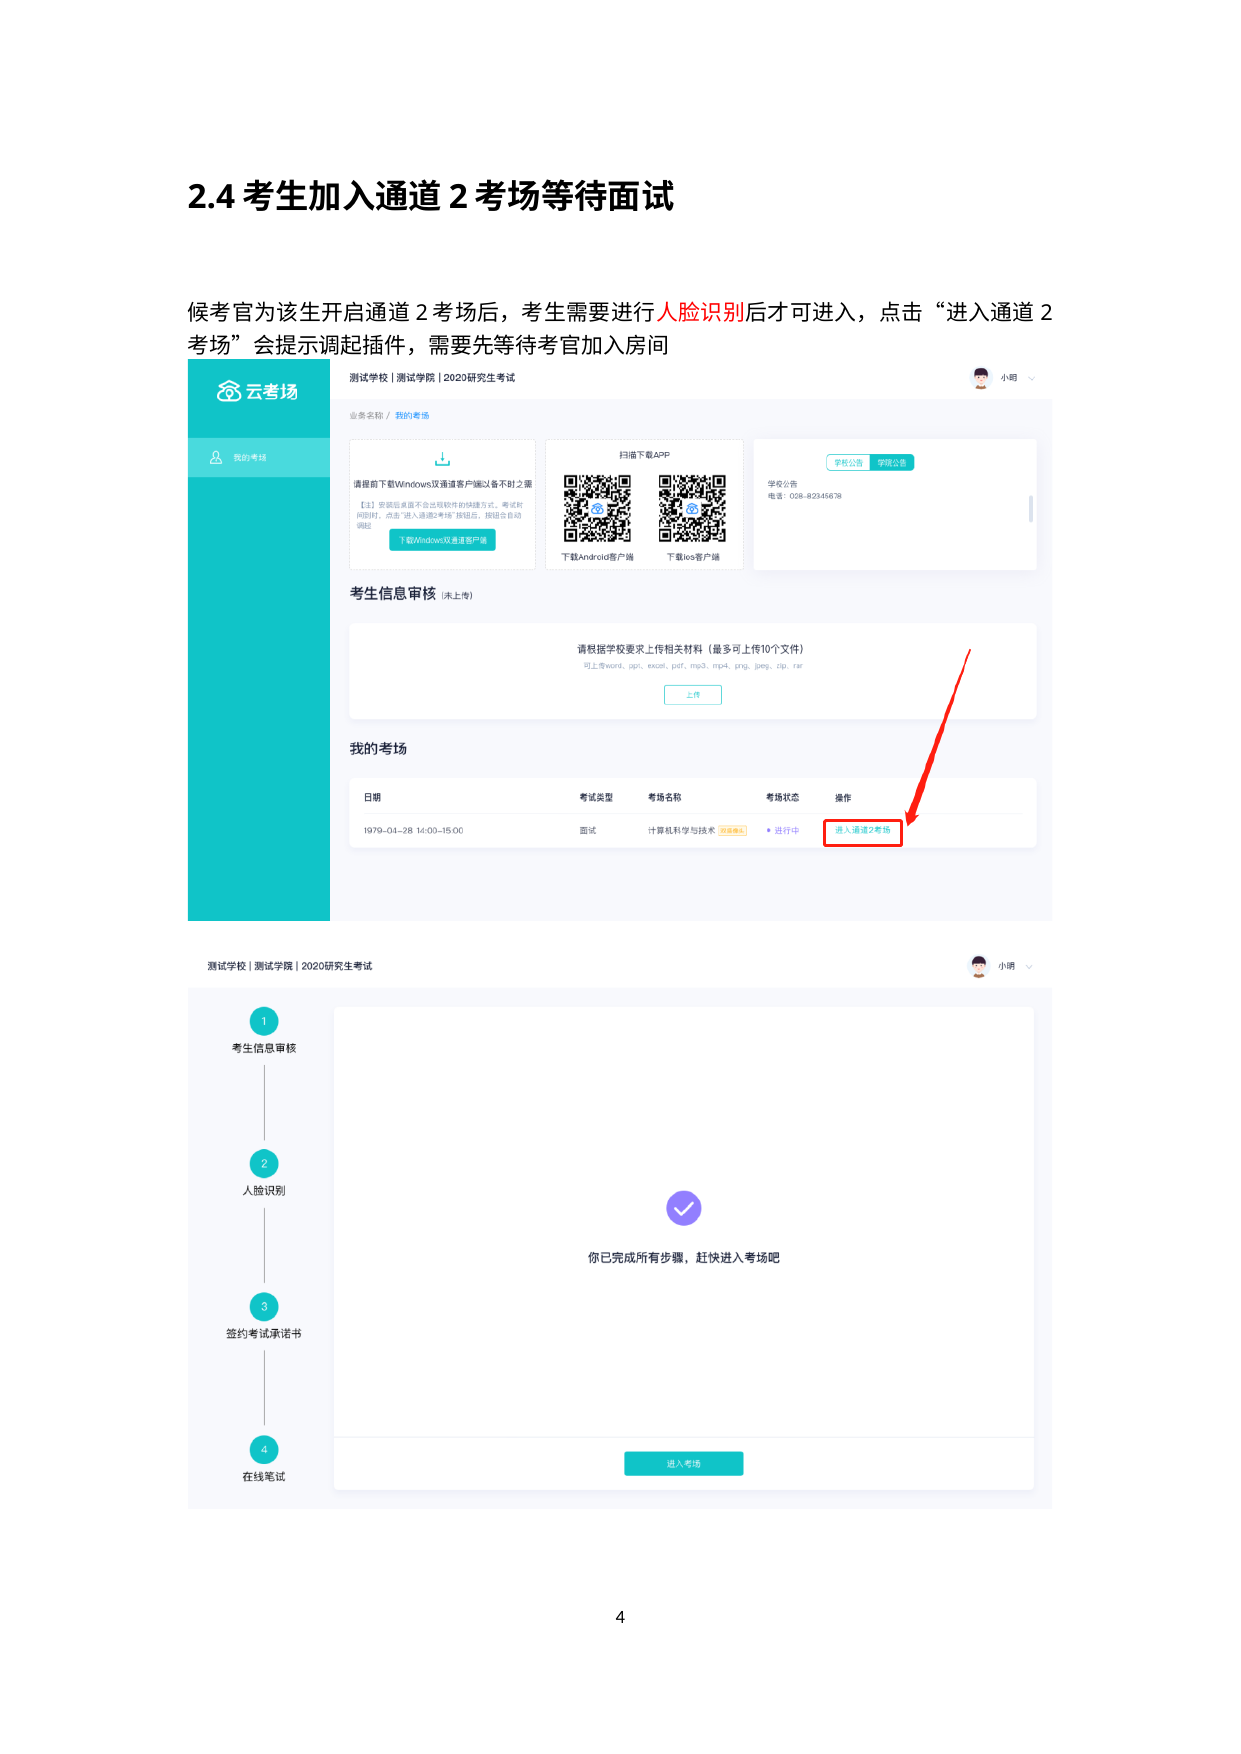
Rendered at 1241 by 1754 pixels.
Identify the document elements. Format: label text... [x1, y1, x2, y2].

subtitle 2.4考生加入通道2考场等待面试 [187, 162, 1053, 227]
text 候考官为该生开启通道2考场后，考生需要进行人脸识别后才可进入，点击“进入通道2考场”会提示调起插件，需要先等待考官加入房间 [187, 295, 1053, 359]
picture [187, 359, 1053, 921]
picture [188, 944, 1053, 1509]
